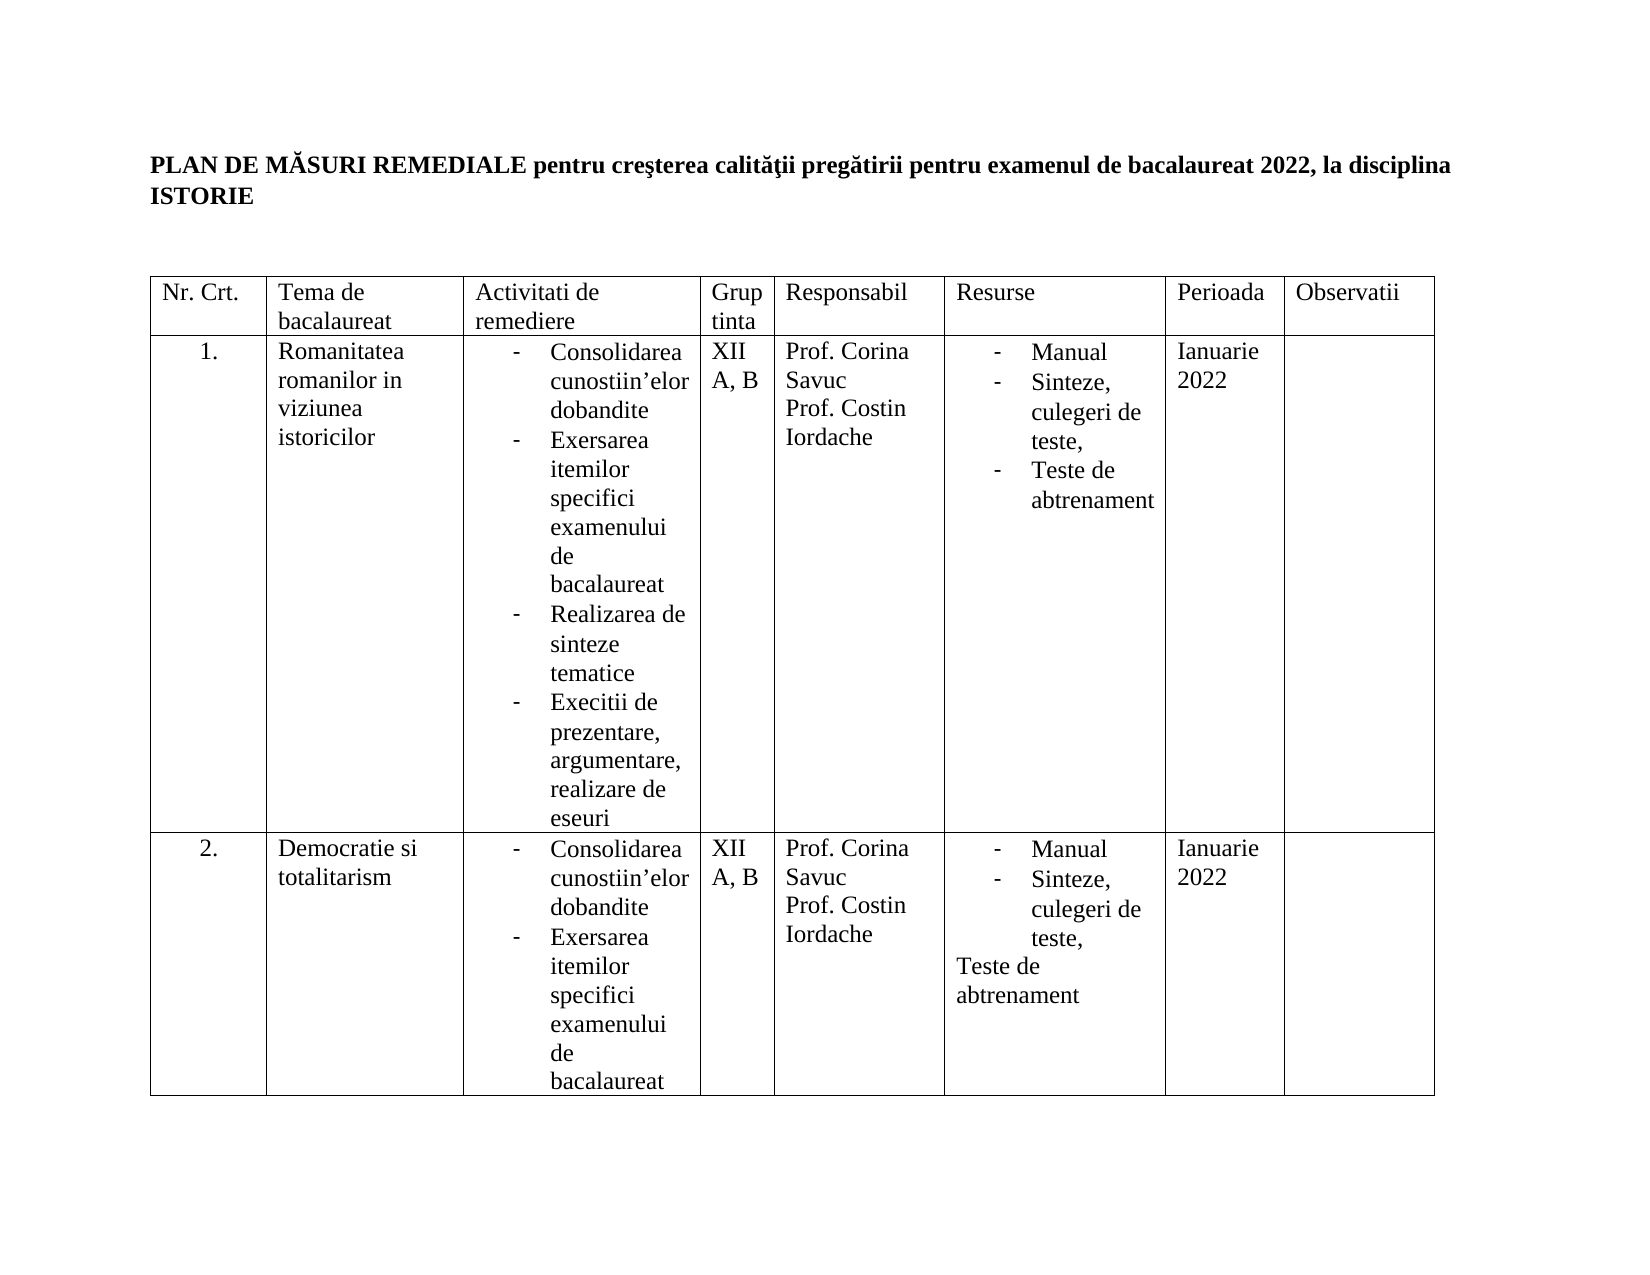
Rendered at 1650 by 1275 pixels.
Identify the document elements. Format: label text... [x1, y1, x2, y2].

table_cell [945, 833, 1165, 1095]
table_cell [267, 833, 463, 1095]
table_cell Prof. Corina Savuc Prof. Costin Iordache [775, 336, 944, 832]
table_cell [775, 833, 944, 1095]
table_cell XII A, B [701, 833, 774, 1095]
table_cell Ianuarie 2022 [1166, 833, 1284, 1095]
table_header Resurse [945, 277, 1165, 335]
table_cell [151, 336, 266, 832]
table_header Tema de bacalaureat [267, 277, 463, 335]
table_header Observatii [1285, 277, 1434, 335]
table_header Nr. Crt. [151, 277, 266, 335]
table_cell XII A, B [701, 336, 774, 832]
text PLAN DE MĂSURI REMEDIALE pentru creşterea calităţii pregătirii pentru examenul de bacalaureat 2022, la disciplina ISTORIE [150, 150, 1500, 210]
table_cell Ianuarie 2022 [1166, 336, 1284, 832]
table_cell [1285, 336, 1434, 832]
table_cell [151, 833, 266, 1095]
table_header Perioada [1166, 277, 1284, 335]
table_cell Manual Sinteze, culegeri de teste, Teste de abtrenament [945, 336, 1165, 832]
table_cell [464, 833, 700, 1095]
table_header Activitati de remediere [464, 277, 700, 335]
table_header Responsabil [775, 277, 944, 335]
table_cell Romanitatea romanilor in viziunea istoricilor [267, 336, 463, 832]
table_cell [1285, 833, 1434, 1095]
table_header Grup tinta [701, 277, 774, 335]
